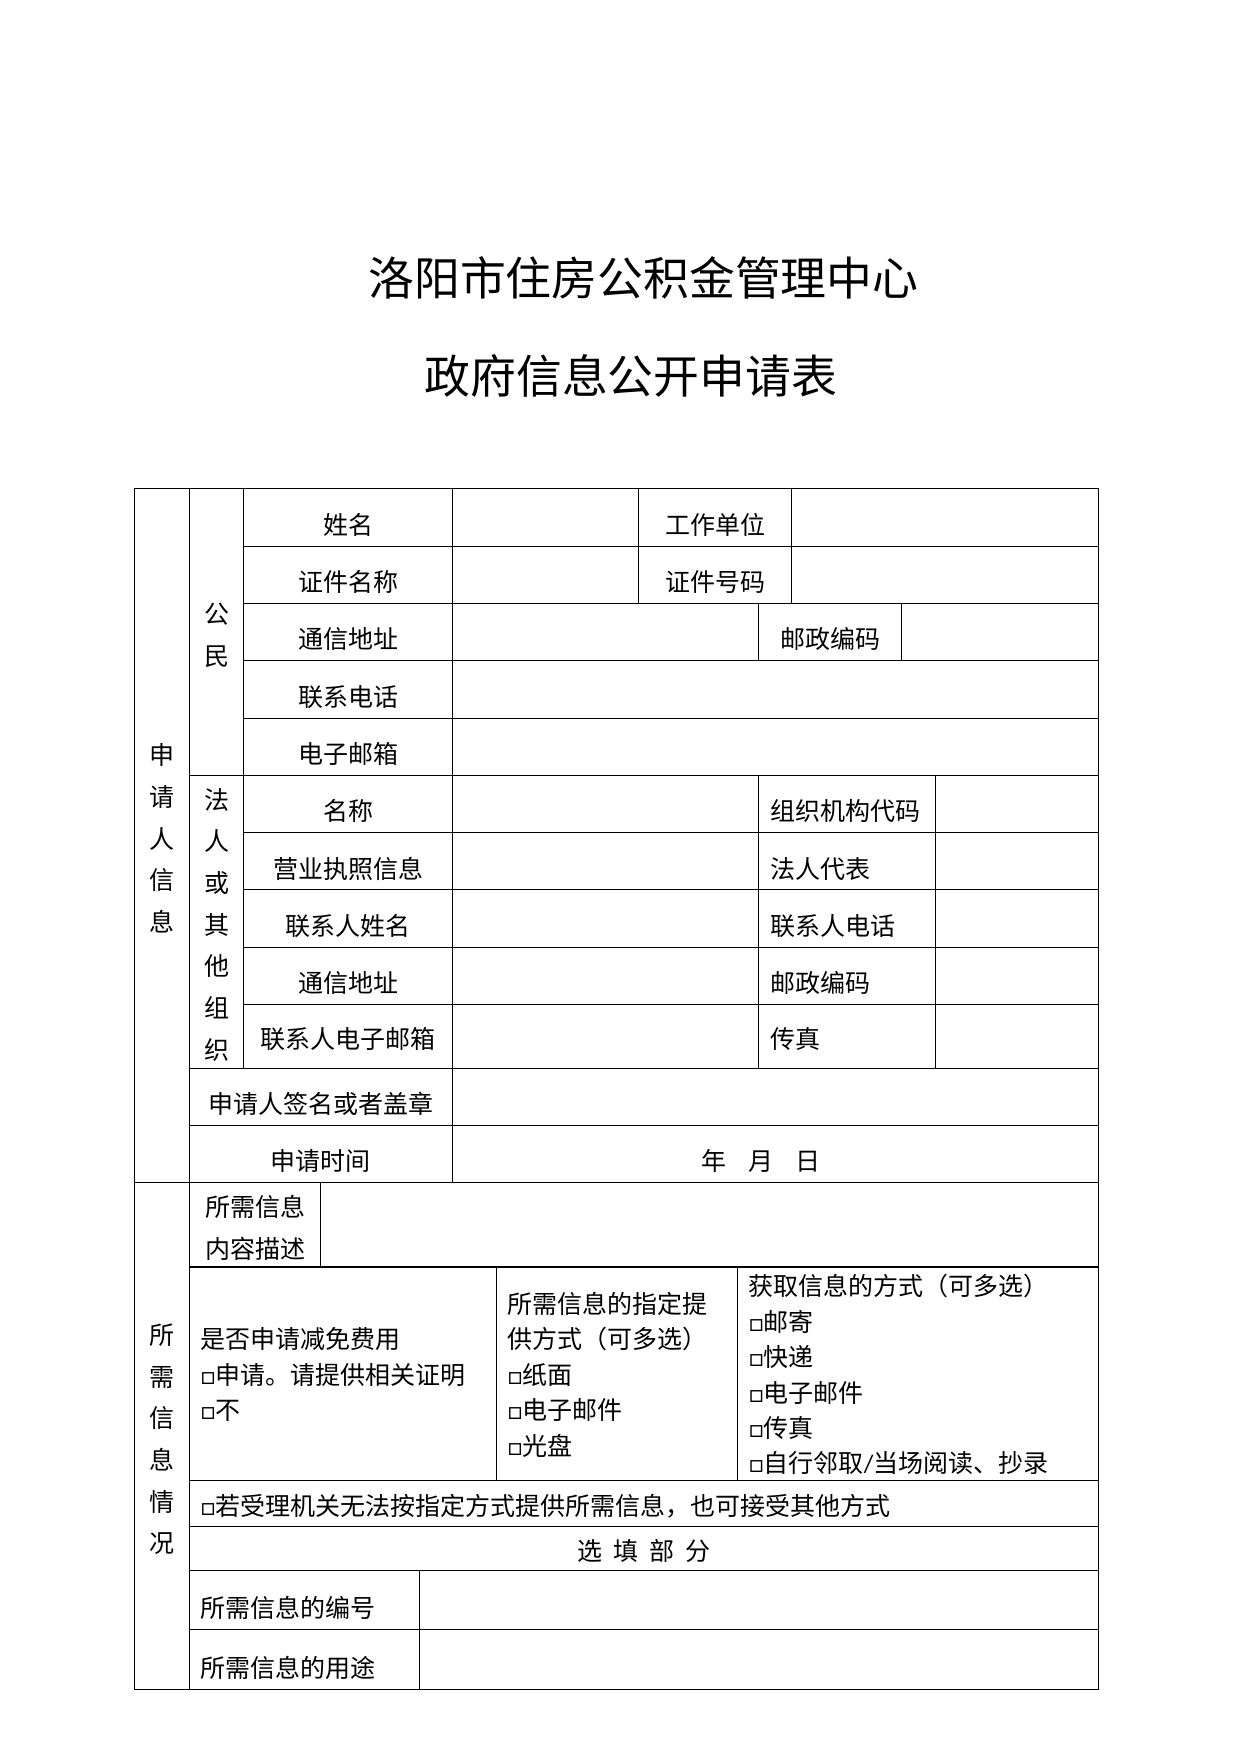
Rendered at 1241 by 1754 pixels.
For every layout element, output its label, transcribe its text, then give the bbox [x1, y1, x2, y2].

table_cell [936, 833, 1098, 889]
table_cell 年 月 日 [453, 1126, 1098, 1182]
table_cell 所需信息的指定提 供方式（可多选） □纸面 □电子邮件 □光盘 [497, 1268, 737, 1480]
text 洛阳市住房公积金管理中心 [187, 227, 1053, 324]
table_header 工作单位 [639, 489, 791, 546]
table_cell 邮政编码 [759, 948, 935, 1004]
table_cell 联系人电子邮箱 [244, 1005, 452, 1067]
table_cell [321, 1183, 1098, 1266]
table_cell [902, 604, 1098, 660]
table_cell [420, 1630, 1098, 1689]
table_cell [936, 776, 1098, 832]
table_cell 联系人姓名 [244, 890, 452, 947]
table_header [453, 489, 638, 546]
table_cell 申请人签名或者盖章 [190, 1069, 452, 1125]
table_cell 通信地址 [244, 948, 452, 1004]
table_cell [453, 948, 758, 1004]
table_cell 是否申请减免费用 □申请。请提供相关证明 □不 [190, 1268, 496, 1480]
table_cell 证件名称 [244, 547, 452, 603]
table_cell [936, 890, 1098, 947]
table_cell [453, 1005, 758, 1067]
table_cell 联系电话 [244, 661, 452, 717]
table_cell 营业执照信息 [244, 833, 452, 889]
table_cell 所需信息的用途 [190, 1630, 419, 1689]
table_cell [792, 547, 1098, 603]
table_cell 联系人电话 [759, 890, 935, 947]
table_cell [453, 661, 1098, 717]
table_cell [453, 1069, 1098, 1125]
table_cell 所需信息 内容描述 [190, 1183, 320, 1266]
table_cell [453, 833, 758, 889]
table_header 公 民 [190, 489, 243, 775]
table_cell [420, 1571, 1098, 1629]
table_cell 名称 [244, 776, 452, 832]
table_cell 所需信息的编号 [190, 1571, 419, 1629]
table_cell [936, 1005, 1098, 1067]
table_cell 组织机构代码 [759, 776, 935, 832]
table_cell 传真 [759, 1005, 935, 1067]
table_cell [453, 890, 758, 947]
table_cell [453, 604, 758, 660]
table_cell 证件号码 [639, 547, 791, 603]
table_cell 法人代表 [759, 833, 935, 889]
table_header [792, 489, 1098, 546]
table_cell 所需信息情况 [135, 1183, 189, 1689]
table_cell 通信地址 [244, 604, 452, 660]
table_cell 电子邮箱 [244, 719, 452, 775]
table_cell [453, 547, 638, 603]
table_cell 邮政编码 [759, 604, 901, 660]
table_cell 法 人 或 其 他 组 织 [190, 776, 243, 1067]
table_cell 申请时间 [190, 1126, 452, 1182]
table_cell [936, 948, 1098, 1004]
table_cell [453, 776, 758, 832]
table_cell 获取信息的方式（可多选） □邮寄 □快递 □电子邮件 □传真 □自行邻取/当场阅读、抄录 [738, 1268, 1098, 1480]
table_header 姓名 [244, 489, 452, 546]
text 政府信息公开申请表 [187, 324, 1053, 422]
table_cell [453, 719, 1098, 775]
table_cell □若受理机关无法按指定方式提供所需信息，也可接受其他方式 [190, 1481, 1098, 1526]
table_cell 选 填 部 分 [190, 1527, 1098, 1570]
table_header 申 请 人 信 息 [135, 489, 189, 1182]
